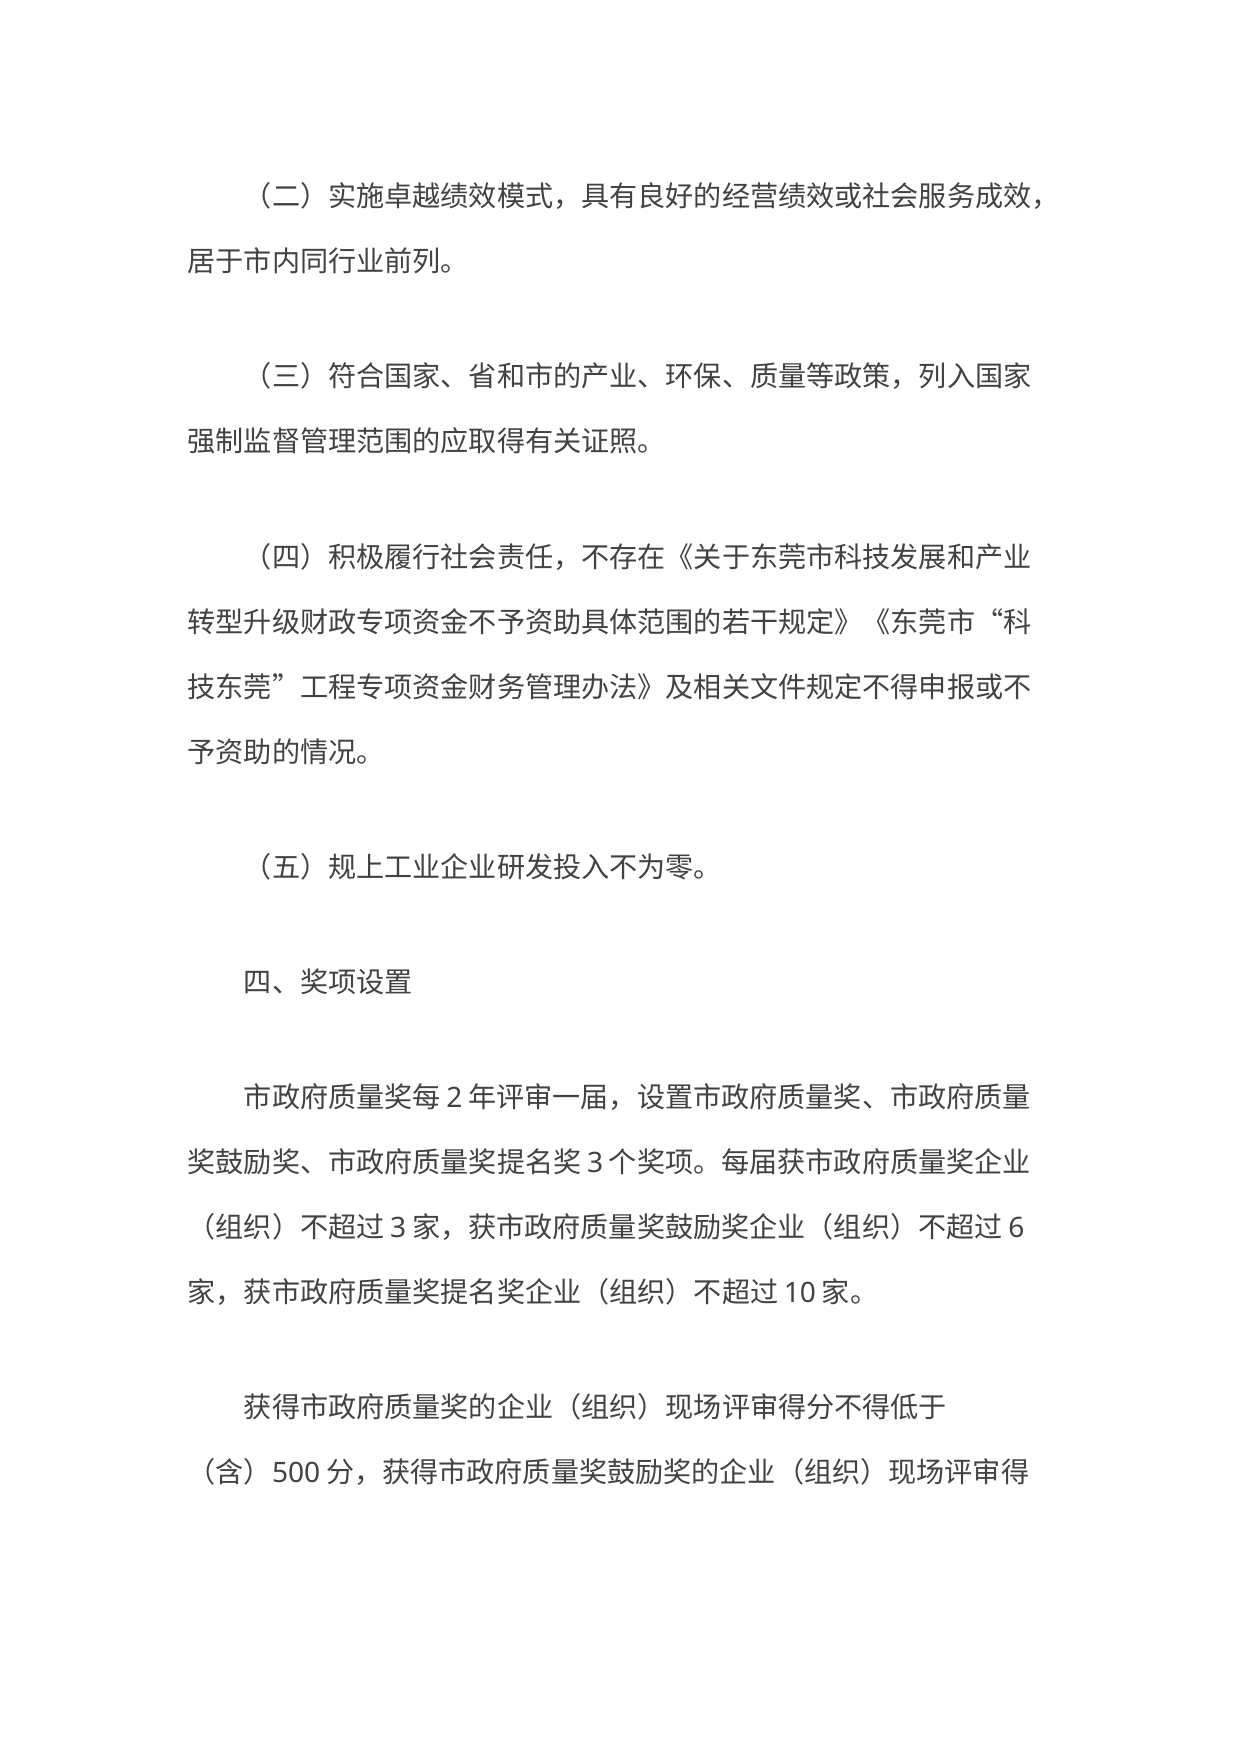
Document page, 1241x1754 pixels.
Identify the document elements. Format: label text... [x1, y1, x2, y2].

text （四）积极履行社会责任，不存在《关于东莞市科技发展和产业转型升级财政专项资金不予资助具体范围的若干规定》《东莞市“科技东莞”工程专项资金财务管理办法》及相关文件规定不得申报或不予资助的情况。 [187, 522, 1053, 782]
text （三）符合国家、省和市的产业、环保、质量等政策，列入国家强制监督管理范围的应取得有关证照。 [187, 342, 1053, 472]
text 市政府质量奖每2年评审一届，设置市政府质量奖、市政府质量奖鼓励奖、市政府质量奖提名奖3个奖项。每届获市政府质量奖企业（组织）不超过3家，获市政府质量奖鼓励奖企业（组织）不超过6家，获市政府质量奖提名奖企业（组织）不超过10家。 [187, 1063, 1053, 1323]
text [187, 1373, 1053, 1503]
text 四、奖项设置 [187, 948, 1053, 1013]
text （五）规上工业企业研发投入不为零。 [187, 833, 1053, 898]
text （二）实施卓越绩效模式，具有良好的经营绩效或社会服务成效，居于市内同行业前列。 [187, 162, 1053, 292]
